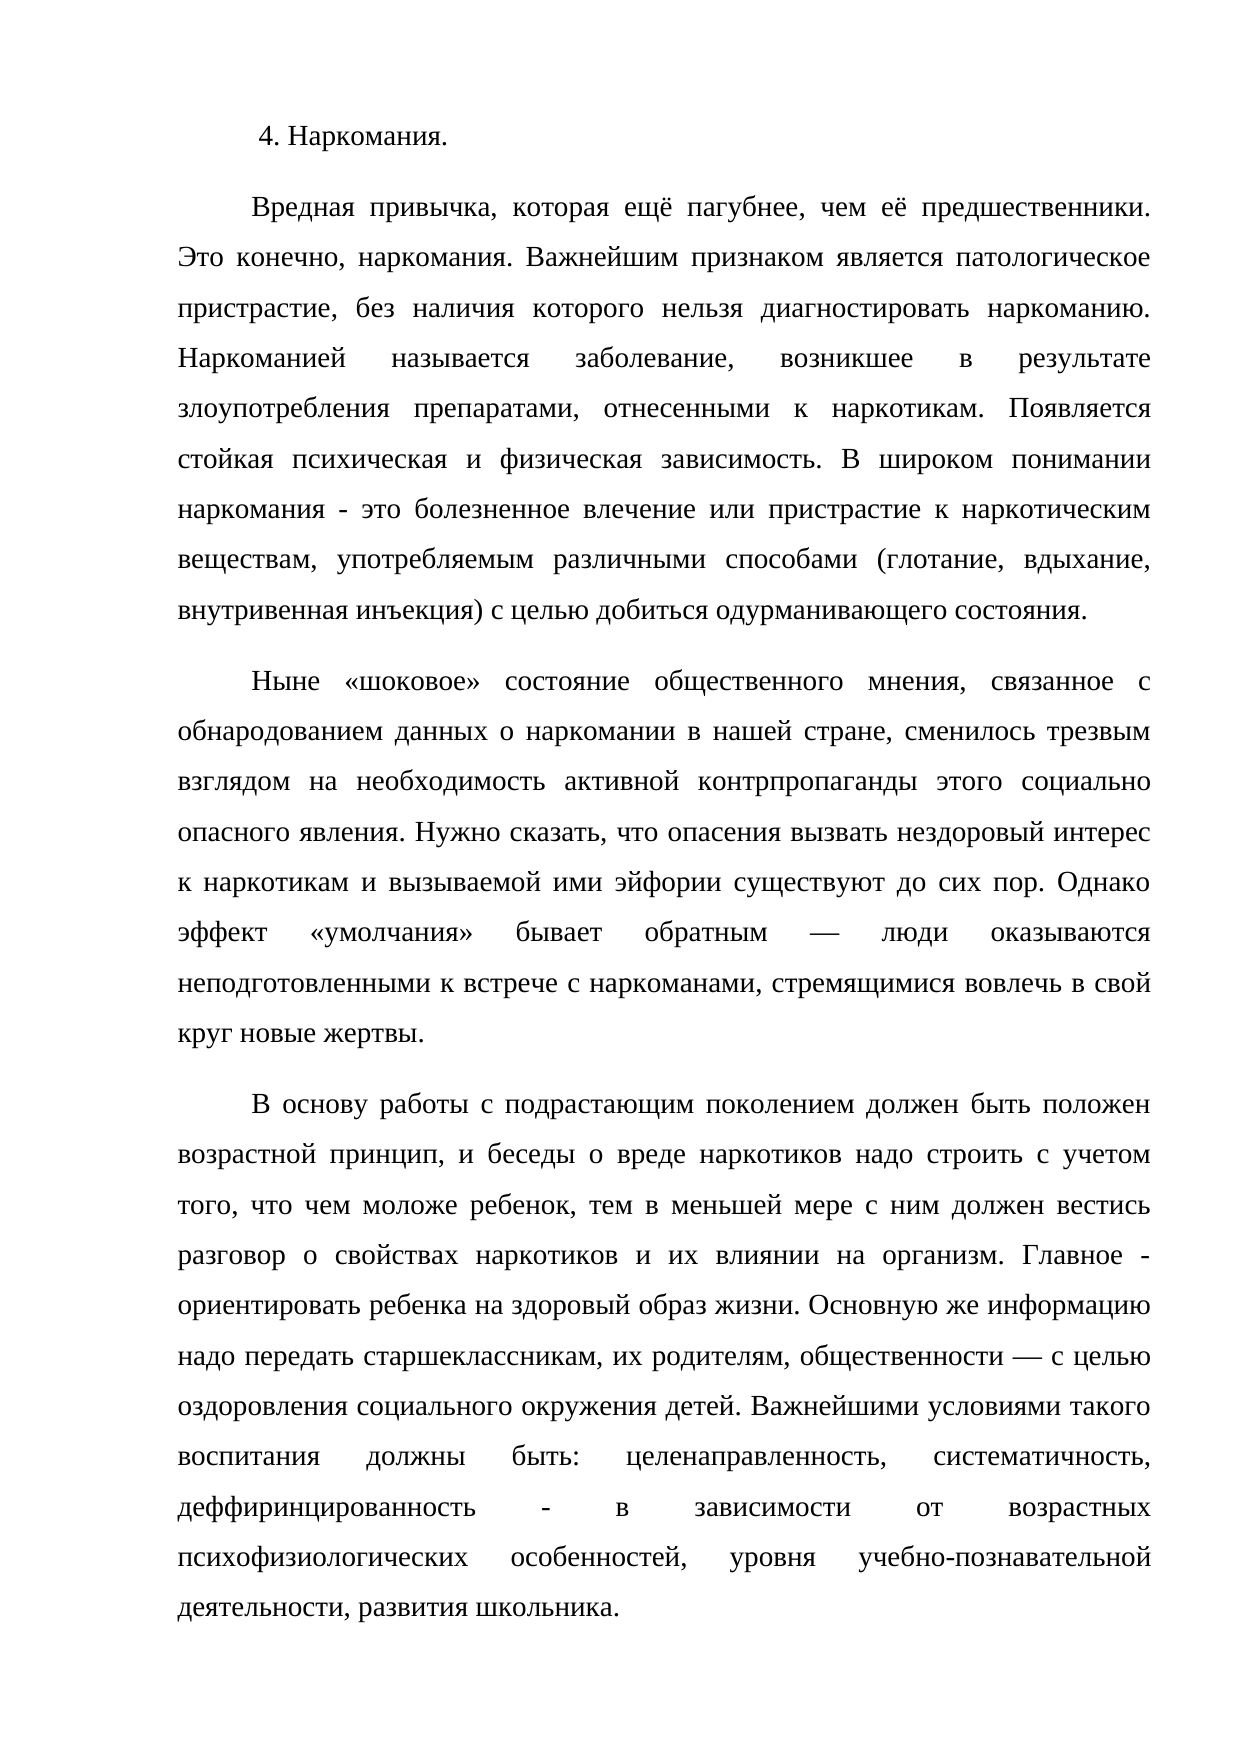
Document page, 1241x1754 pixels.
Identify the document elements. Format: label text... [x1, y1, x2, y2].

text Вредная привычка, которая ещё пагубнее, чем её предшественники. Это конечно, наркомания. Важнейшим признаком является патологическое пристрастие, без наличия которого нельзя диагностировать наркоманию. Наркоманией называется заболевание, возникшее в результате злоупотребления препаратами, отнесенными к наркотикам. Появляется стойкая психическая и физическая зависимость. В широком понимании наркомания - это болезненное влечение или пристрастие к наркотическим веществам, употребляемым различными способами (глотание, вдыхание, внутривенная инъекция) с целью добиться одурманивающего состояния. [177, 189, 1152, 625]
text Ныне «шоковое» состояние общественного мнения, связанное с обнародованием данных о наркомании в нашей стране, сменилось трезвым взглядом на необходимость активной контрпропаганды этого социально опасного явления. Нужно сказать, что опасения вызвать нездоровый интерес к наркотикам и вызываемой ими эйфории существуют до сих пор. Однако эффект «умолчания» бывает обратным — люди оказываются неподготовленными к встрече с наркоманами, стремящимися вовлечь в свой круг новые жертвы. [177, 663, 1152, 1049]
text В основу работы с подрастающим поколением должен быть положен возрастной принцип, и беседы о вреде наркотиков надо строить с учетом того, что чем моложе ребенок, тем в меньшей мере с ним должен вестись разговор о свойствах наркотиков и их влиянии на организм. Главное - ориентировать ребенка на здоровый образ жизни. Основную же информацию надо передать старшеклассникам, их родителям, общественности — с целью оздоровления социального окружения детей. Важнейшими условиями такого воспитания должны быть: целенаправленность, систематичность, деффиринцированность - в зависимости от возрастных психофизиологических особенностей, уровня учебно-познавательной деятельности, развития школьника. [177, 1086, 1152, 1623]
text 4. Наркомания. [177, 118, 1152, 152]
